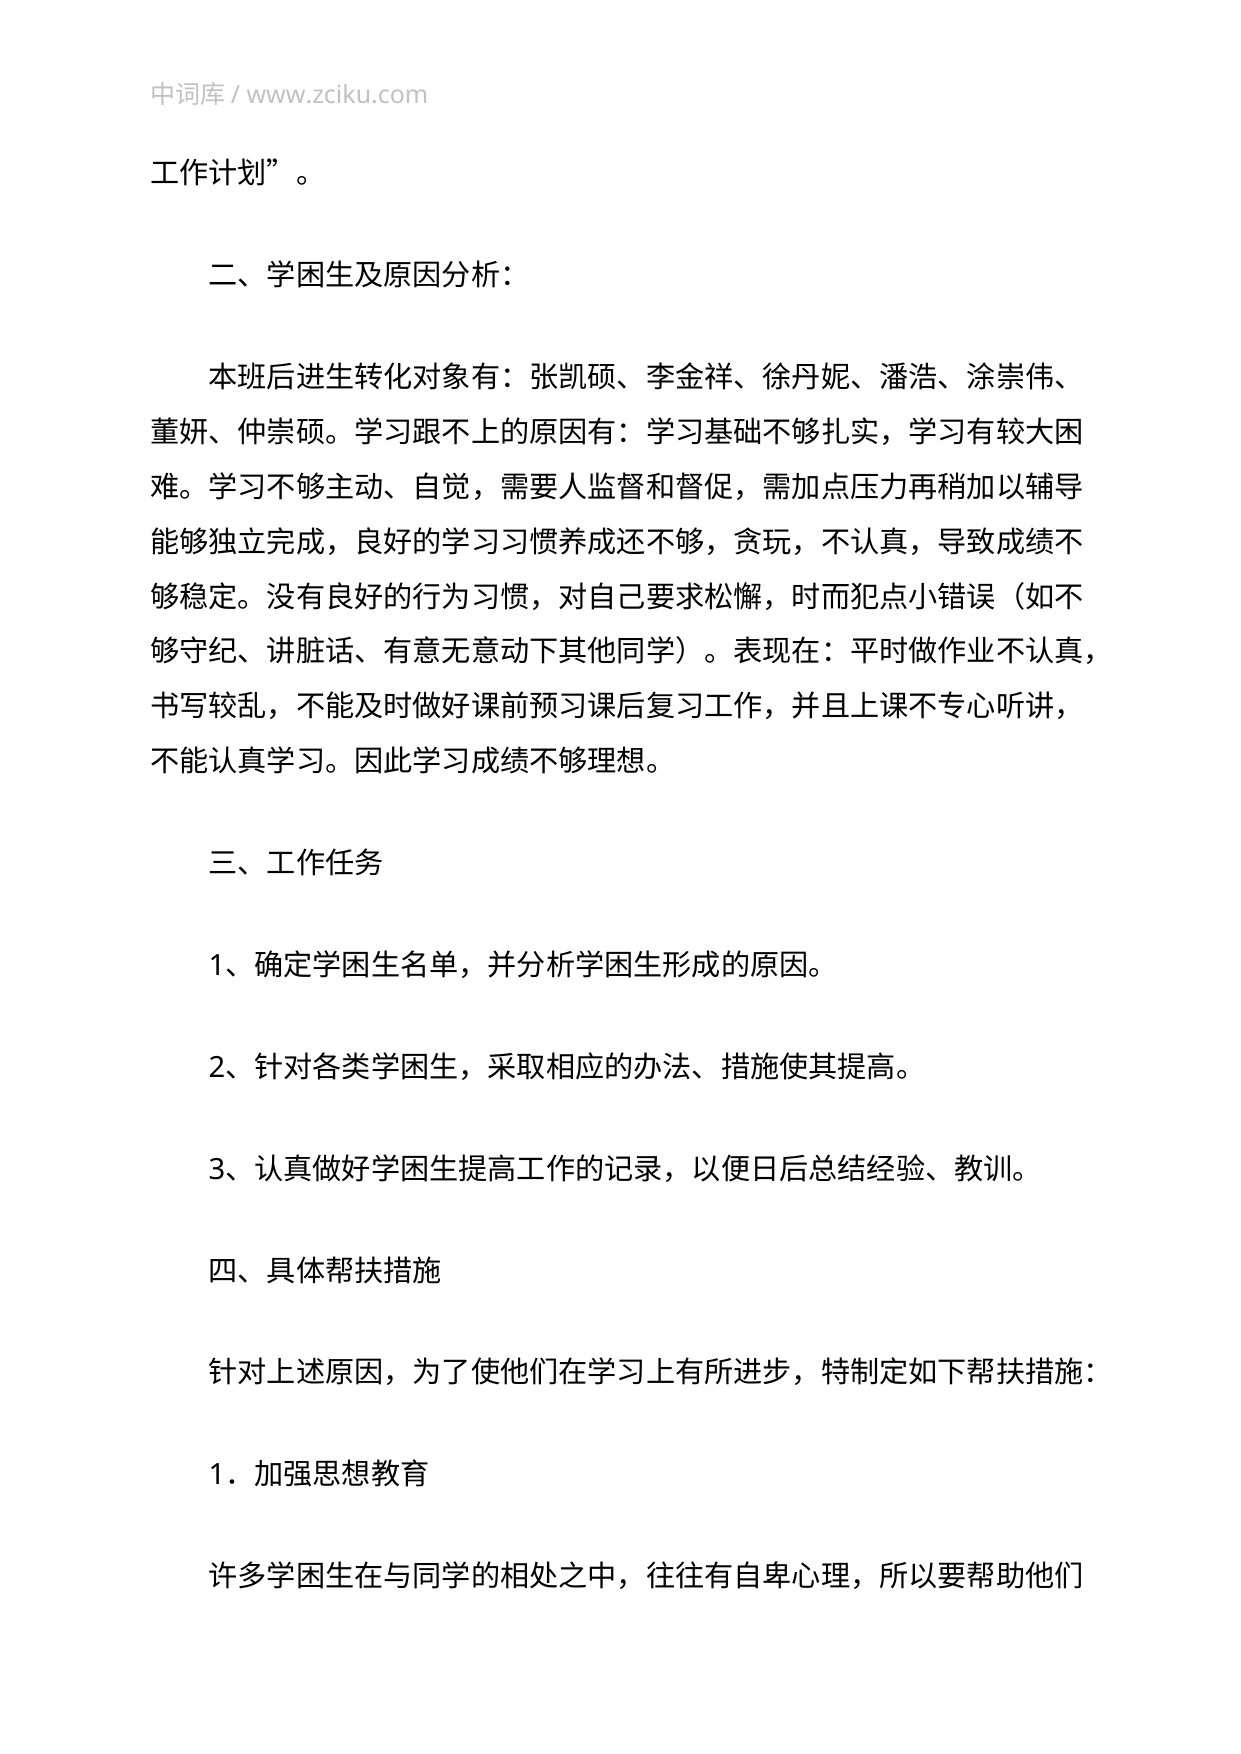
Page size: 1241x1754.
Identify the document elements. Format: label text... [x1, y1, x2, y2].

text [150, 1553, 1090, 1595]
text 1、确定学困生名单，并分析学困生形成的原因。 [150, 941, 1090, 984]
text 本班后进生转化对象有：张凯硕、李金祥、徐丹妮、潘浩、涂崇伟、董妍、仲崇硕。学习跟不上的原因有：学习基础不够扎实，学习有较大困难。学习不够主动、自觉，需要人监督和督促，需加点压力再稍加以辅导能够独立完成，良好的学习习惯养成还不够，贪玩，不认真，导致成绩不够稳定。没有良好的行为习惯，对自己要求松懈，时而犯点小错误（如不够守纪、讲脏话、有意无意动下其他同学）。表现在：平时做作业不认真，书写较乱，不能及时做好课前预习课后复习工作，并且上课不专心听讲，不能认真学习。因此学习成绩不够理想。 [150, 353, 1090, 780]
text 二、学困生及原因分析： [150, 252, 1090, 294]
text 四、具体帮扶措施 [150, 1247, 1090, 1289]
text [150, 150, 1090, 192]
text 3、认真做好学困生提高工作的记录，以便日后总结经验、教训。 [150, 1145, 1090, 1188]
text 1．加强思想教育 [150, 1451, 1090, 1493]
text 针对上述原因，为了使他们在学习上有所进步，特制定如下帮扶措施： [150, 1349, 1090, 1391]
text 三、工作任务 [150, 839, 1090, 882]
text 2、针对各类学困生，采取相应的办法、措施使其提高。 [150, 1043, 1090, 1086]
